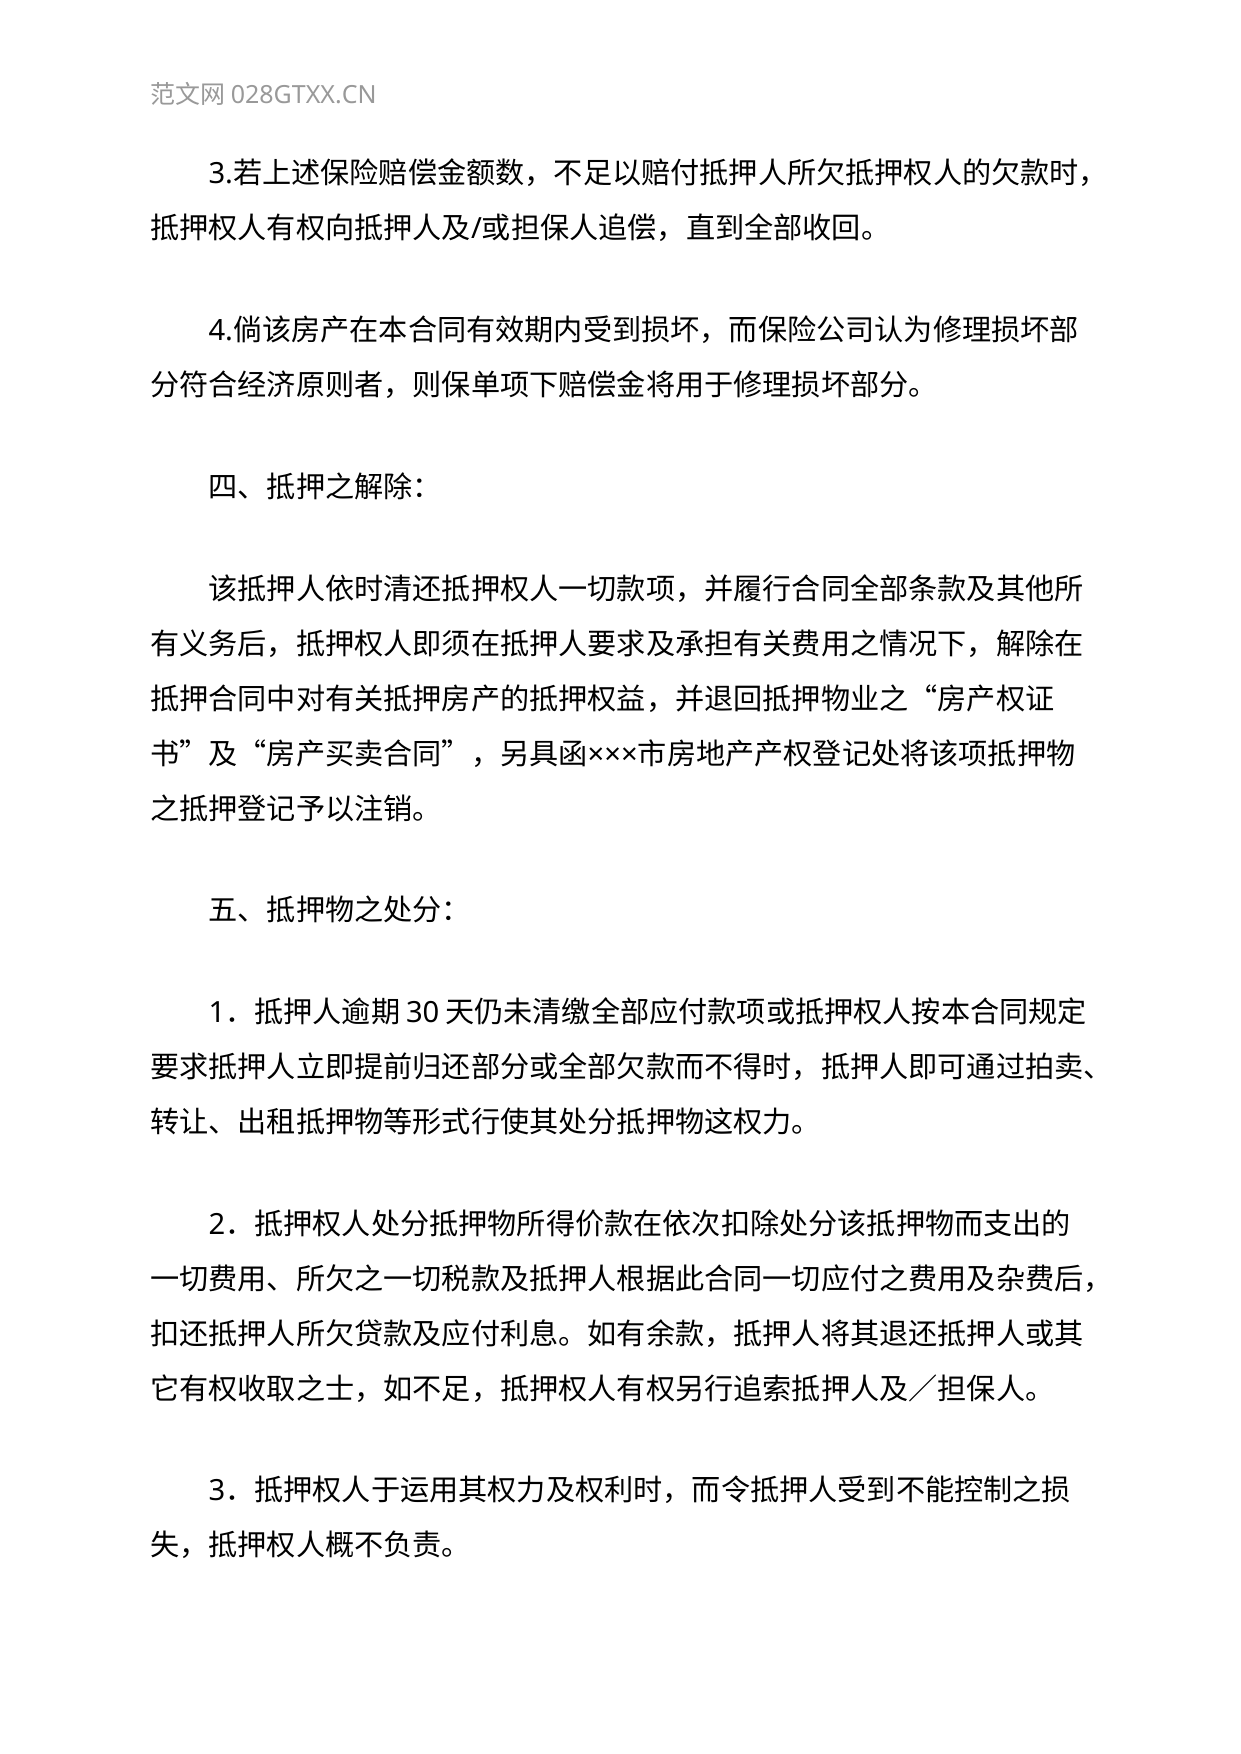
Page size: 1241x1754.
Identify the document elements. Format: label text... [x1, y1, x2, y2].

text 3．抵押权人于运用其权力及权利时，而令抵押人受到不能控制之损失，抵押权人概不负责。 [150, 1467, 1090, 1564]
text 五、抵押物之处分： [150, 887, 1090, 929]
text 3.若上述保险赔偿金额数，不足以赔付抵押人所欠抵押权人的欠款时，抵押权人有权向抵押人及/或担保人追偿，直到全部收回。 [150, 150, 1090, 247]
text 1．抵押人逾期30天仍未清缴全部应付款项或抵押权人按本合同规定要求抵押人立即提前归还部分或全部欠款而不得时，抵押人即可通过拍卖、转让、出租抵押物等形式行使其处分抵押物这权力。 [150, 989, 1090, 1141]
text 该抵押人依时清还抵押权人一切款项，并履行合同全部条款及其他所有义务后，抵押权人即须在抵押人要求及承担有关费用之情况下，解除在抵押合同中对有关抵押房产的抵押权益，并退回抵押物业之“房产权证书”及“房产买卖合同”，另具函×××市房地产产权登记处将该项抵押物之抵押登记予以注销。 [150, 566, 1090, 827]
text 4.倘该房产在本合同有效期内受到损坏，而保险公司认为修理损坏部分符合经济原则者，则保单项下赔偿金将用于修理损坏部分。 [150, 307, 1090, 404]
text 2．抵押权人处分抵押物所得价款在依次扣除处分该抵押物而支出的一切费用、所欠之一切税款及抵押人根据此合同一切应付之费用及杂费后，扣还抵押人所欠贷款及应付利息。如有余款，抵押人将其退还抵押人或其它有权收取之士，如不足，抵押权人有权另行追索抵押人及／担保人。 [150, 1200, 1090, 1407]
text 四、抵押之解除： [150, 464, 1090, 506]
